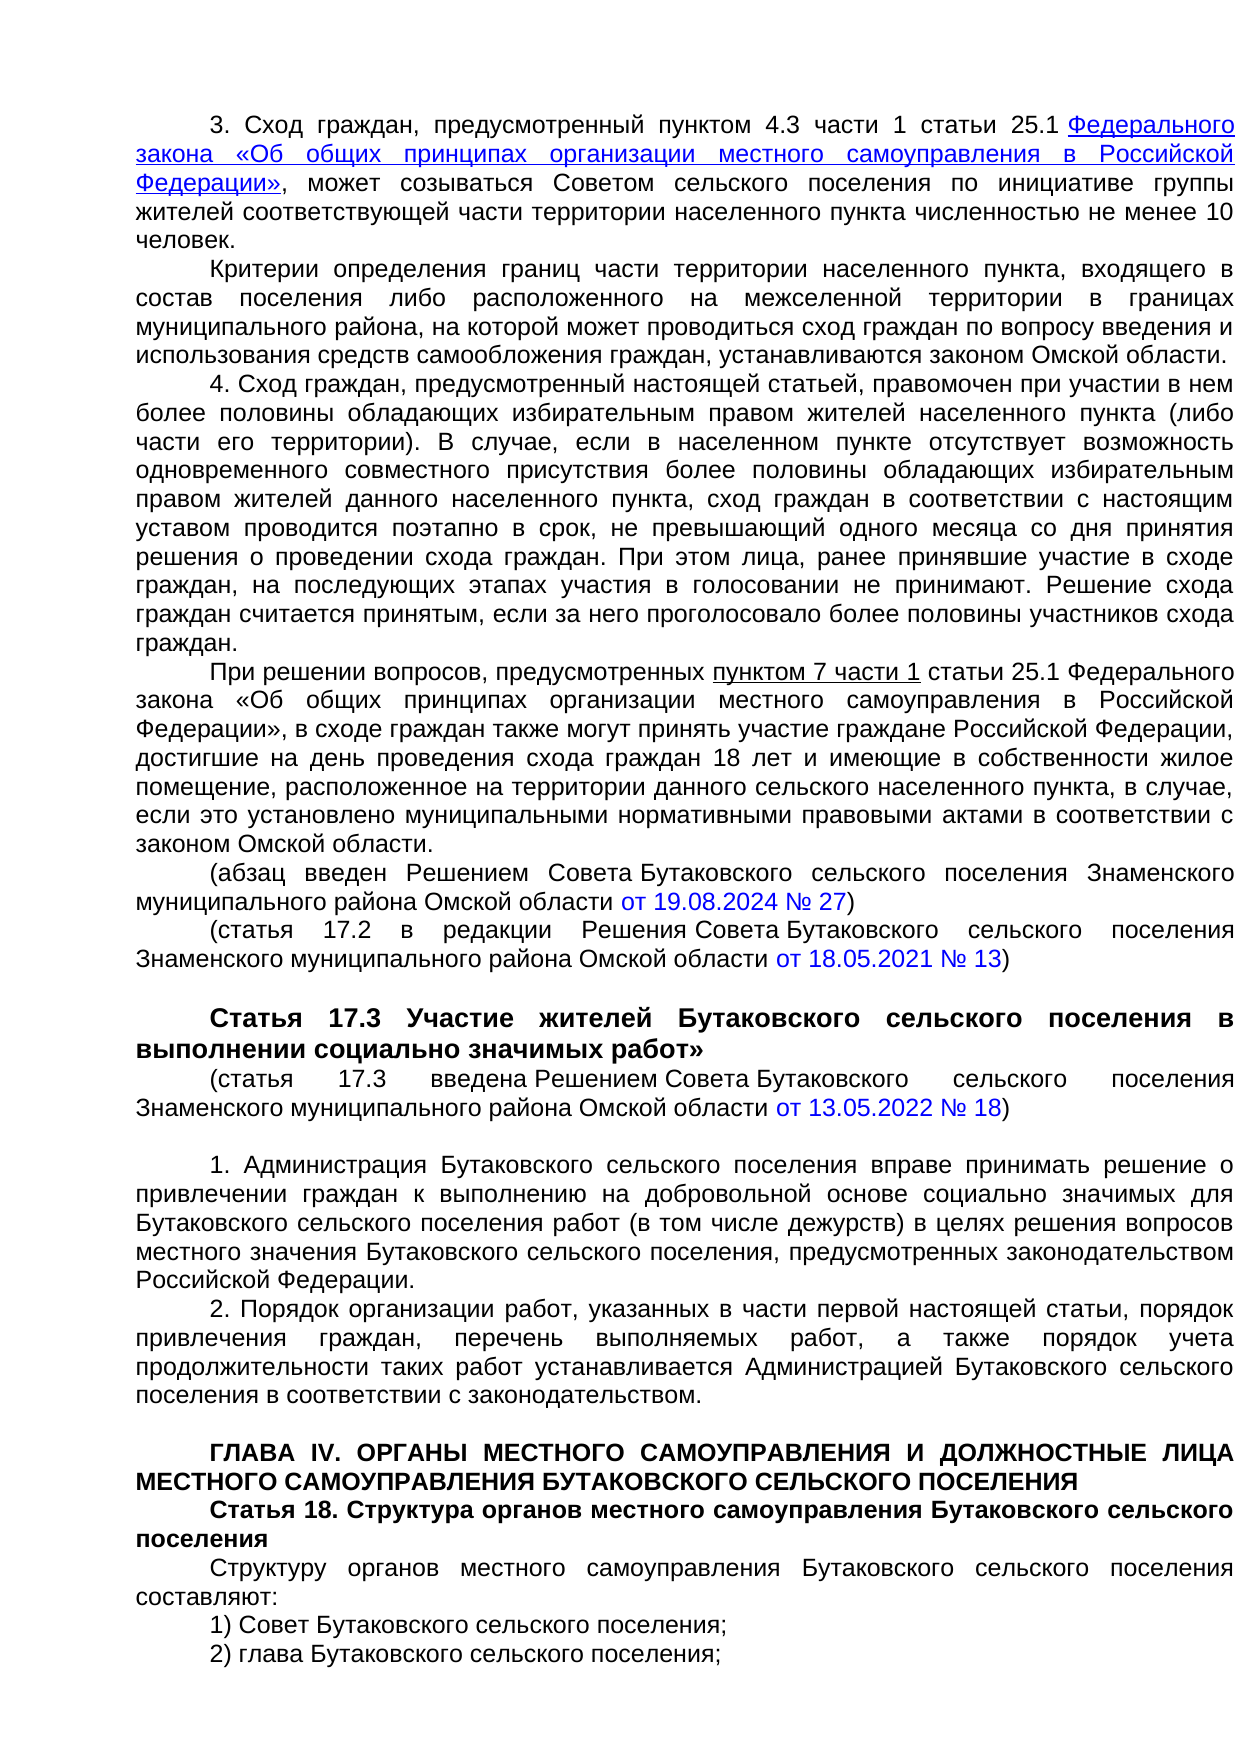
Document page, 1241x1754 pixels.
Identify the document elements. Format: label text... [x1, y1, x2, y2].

text 3. Сход граждан, предусмотренный пунктом 4.3 части 1 статьи 25.1 Федерального закона «Об общих принципах организации местного самоуправления в Российской Федерации», может созываться Советом сельского поселения по инициативе группы жителей соответствующей части территории населенного пункта численностью не менее 10 человек. [135, 110, 1235, 164]
text ГЛАВА IV. ОРГАНЫ МЕСТНОГО САМОУПРАВЛЕНИЯ И ДОЛЖНОСТНЫЕ ЛИЦА МЕСТНОГО САМОУПРАВЛЕНИЯ БУТАКОВСКОГО СЕЛЬСКОГО ПОСЕЛЕНИЯ [135, 1438, 1235, 1495]
text Статья 18. Структура органов местного самоуправления Бутаковского сельского поселения [135, 1495, 1235, 1553]
text (статья 17.2 в редакции Решения Совета Бутаковского сельского поселения Знаменского муниципального района Омской области от 18.05.2021 № 13) [135, 915, 1235, 973]
text (статья 17.3 введена Решением Совета Бутаковского сельского поселения Знаменского муниципального района Омской области от 13.05.2022 № 18) [135, 1064, 1235, 1122]
text Структуру органов местного самоуправления Бутаковского сельского поселения составляют: [135, 1553, 1235, 1610]
text 2. Порядок организации работ, указанных в части первой настоящей статьи, порядок привлечения граждан, перечень выполняемых работ, а также порядок учета продолжительности таких работ устанавливается Администрацией Бутаковского сельского поселения в соответствии с законодательством. [135, 1294, 1235, 1409]
text 3. Сход граждан, предусмотренный пунктом 4.3 части 1 статьи 25.1 Федерального закона «Об общих принципах организации местного самоуправления в Российской Федерации», может созываться Советом сельского поселения по инициативе группы жителей соответствующей части территории населенного пункта численностью не менее 10 человек. [135, 165, 1235, 254]
text 1) Совет Бутаковского сельского поселения; [135, 1610, 1235, 1639]
text Критерии определения границ части территории населенного пункта, входящего в состав поселения либо расположенного на межселенной территории в границах муниципального района, на которой может проводиться сход граждан по вопросу введения и использования средств самообложения граждан, устанавливаются законом Омской области. [135, 254, 1235, 369]
text (абзац введен Решением Совета Бутаковского сельского поселения Знаменского муниципального района Омской области от 19.08.2024 № 27) [135, 858, 1235, 915]
text 4. Сход граждан, предусмотренный настоящей статьей, правомочен при участии в нем более половины обладающих избирательным правом жителей населенного пункта (либо части его территории). В случае, если в населенном пункте отсутствует возможность одновременного совместного присутствия более половины обладающих избирательным правом жителей данного населенного пункта, сход граждан в соответствии с настоящим уставом проводится поэтапно в срок, не превышающий одного месяца со дня принятия решения о проведении схода граждан. При этом лица, ранее принявшие участие в сходе граждан, на последующих этапах участия в голосовании не принимают. Решение схода граждан считается принятым, если за него проголосовало более половины участников схода граждан. [135, 369, 1235, 657]
text Статья 17.3 Участие жителей Бутаковского сельского поселения в выполнении социально значимых работ» [135, 1002, 1235, 1064]
text При решении вопросов, предусмотренных пунктом 7 части 1 статьи 25.1 Федерального закона «Об общих принципах организации местного самоуправления в Российской Федерации», в сходе граждан также могут принять участие граждане Российской Федерации, достигшие на день проведения схода граждан 18 лет и имеющие в собственности жилое помещение, расположенное на территории данного сельского населенного пункта, в случае, если это установлено муниципальными нормативными правовыми актами в соответствии с законом Омской области. [135, 657, 1235, 858]
text 1. Администрация Бутаковского сельского поселения вправе принимать решение о привлечении граждан к выполнению на добровольной основе социально значимых для Бутаковского сельского поселения работ (в том числе дежурств) в целях решения вопросов местного значения Бутаковского сельского поселения, предусмотренных законодательством Российской Федерации. [135, 1150, 1235, 1294]
text 2) глава Бутаковского сельского поселения; [135, 1639, 1235, 1668]
